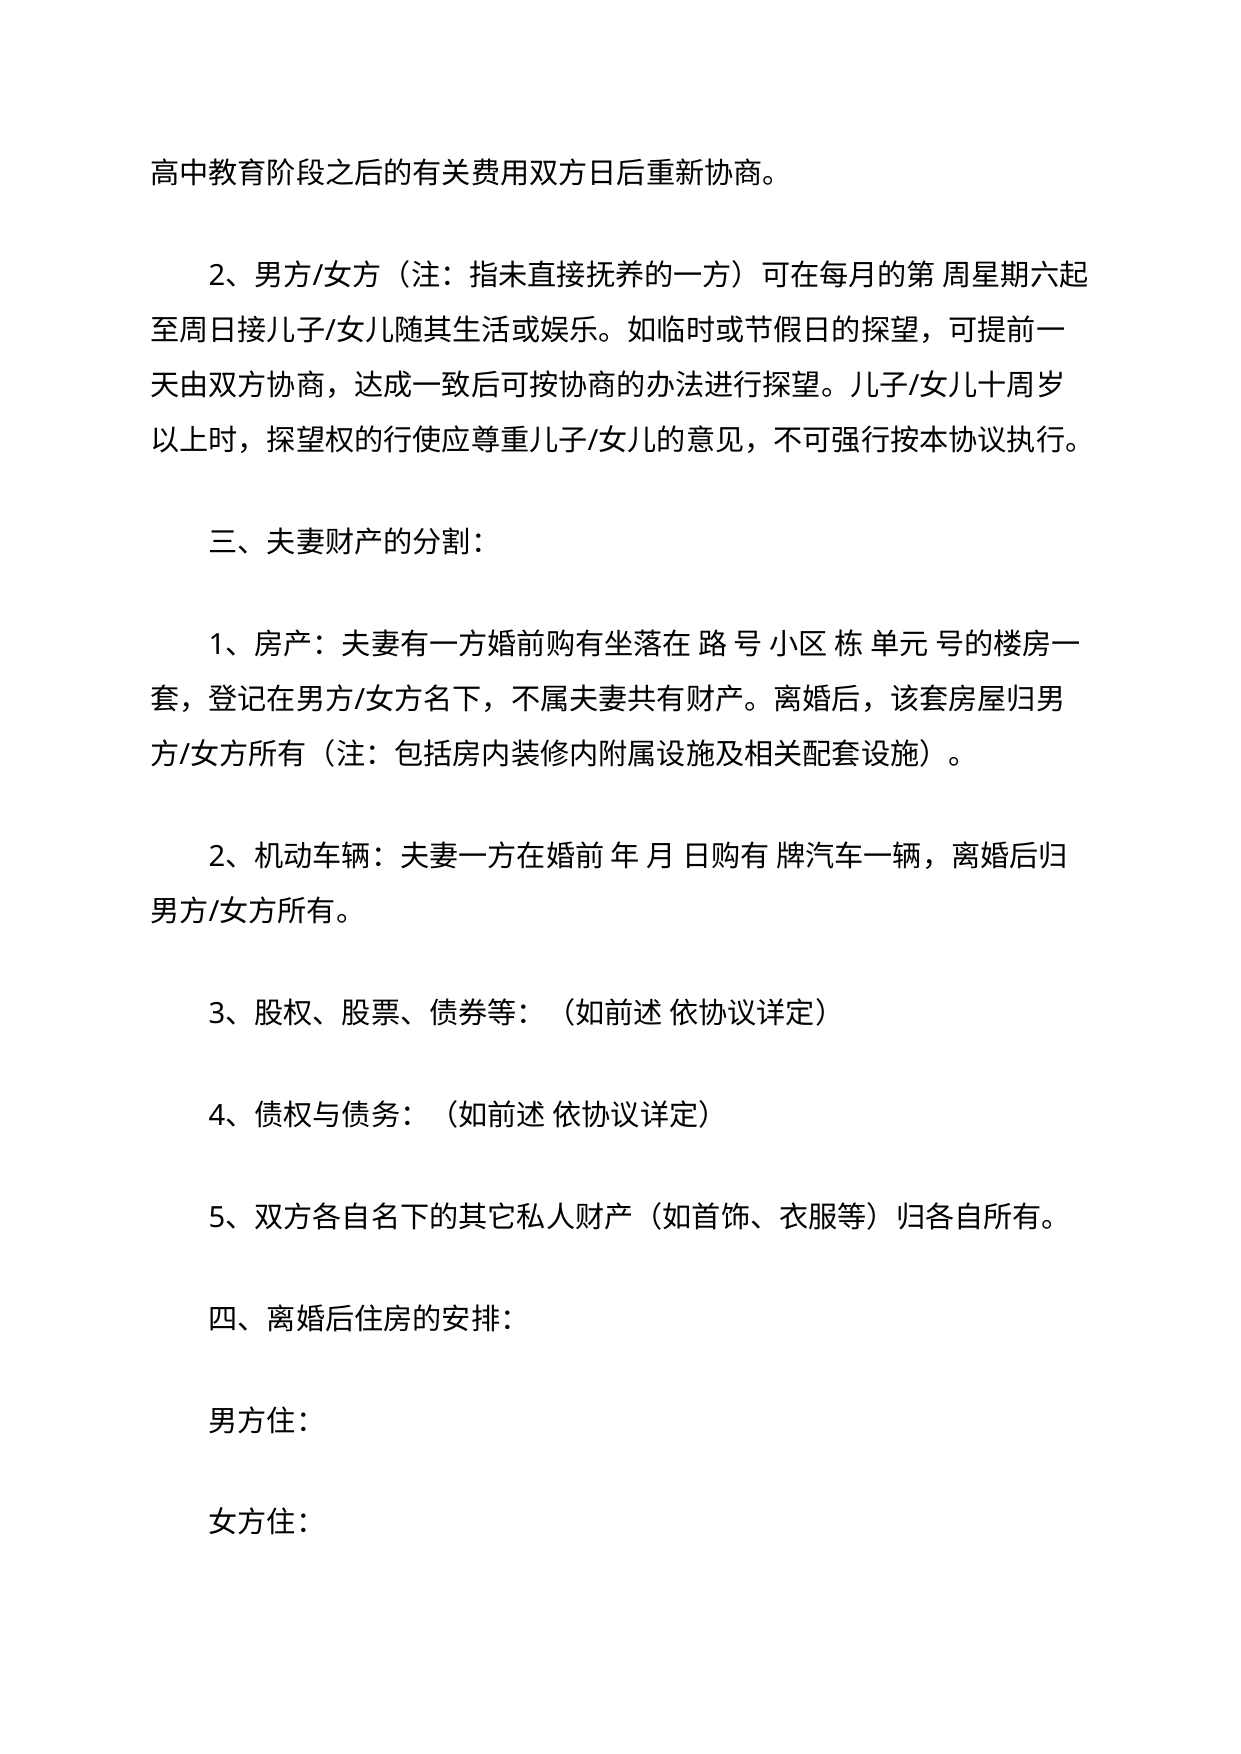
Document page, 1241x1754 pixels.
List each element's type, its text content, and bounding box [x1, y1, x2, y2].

text 男方住： [150, 1397, 1090, 1439]
text 1、房产：夫妻有一方婚前购有坐落在 路 号 小区 栋 单元 号的楼房一套，登记在男方/女方名下，不属夫妻共有财产。离婚后，该套房屋归男方/女方所有（注：包括房内装修内附属设施及相关配套设施）。 [150, 621, 1090, 773]
text 4、债权与债务：（如前述 依协议详定） [150, 1091, 1090, 1134]
text 四、离婚后住房的安排： [150, 1295, 1090, 1338]
text 2、机动车辆：夫妻一方在婚前 年 月 日购有 牌汽车一辆，离婚后归男方/女方所有。 [150, 832, 1090, 930]
text 2、男方/女方（注：指未直接抚养的一方）可在每月的第 周星期六起至周日接儿子/女儿随其生活或娱乐。如临时或节假日的探望，可提前一天由双方协商，达成一致后可按协商的办法进行探望。儿子/女儿十周岁以上时，探望权的行使应尊重儿子/女儿的意见，不可强行按本协议执行。 [150, 252, 1090, 459]
text 3、股权、股票、债券等：（如前述 依协议详定） [150, 989, 1090, 1032]
text 5、双方各自名下的其它私人财产（如首饰、衣服等）归各自所有。 [150, 1193, 1090, 1236]
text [150, 150, 1090, 192]
text 三、夫妻财产的分割： [150, 519, 1090, 561]
text 女方住： [150, 1499, 1090, 1541]
